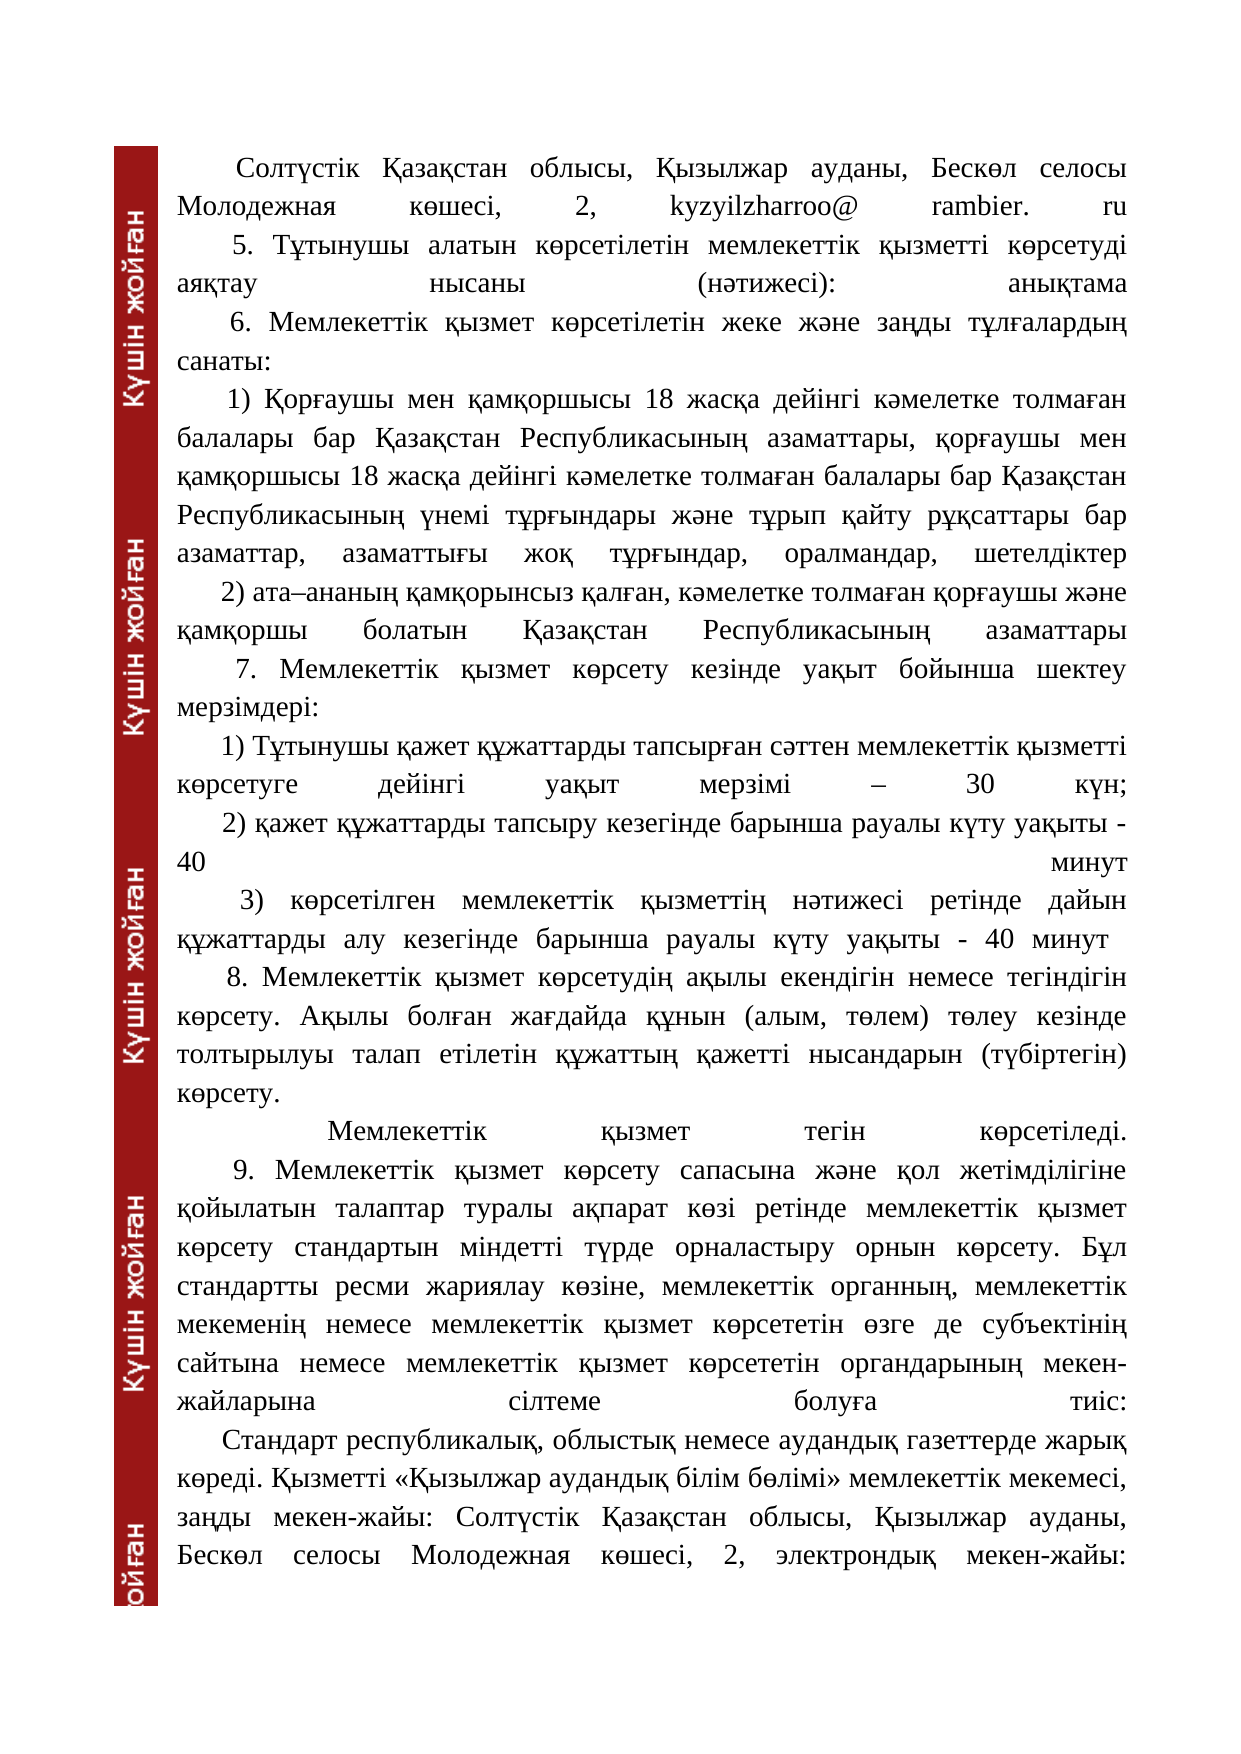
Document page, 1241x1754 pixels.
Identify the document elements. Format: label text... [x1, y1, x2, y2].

picture [114, 1571, 158, 1606]
picture [114, 146, 158, 150]
